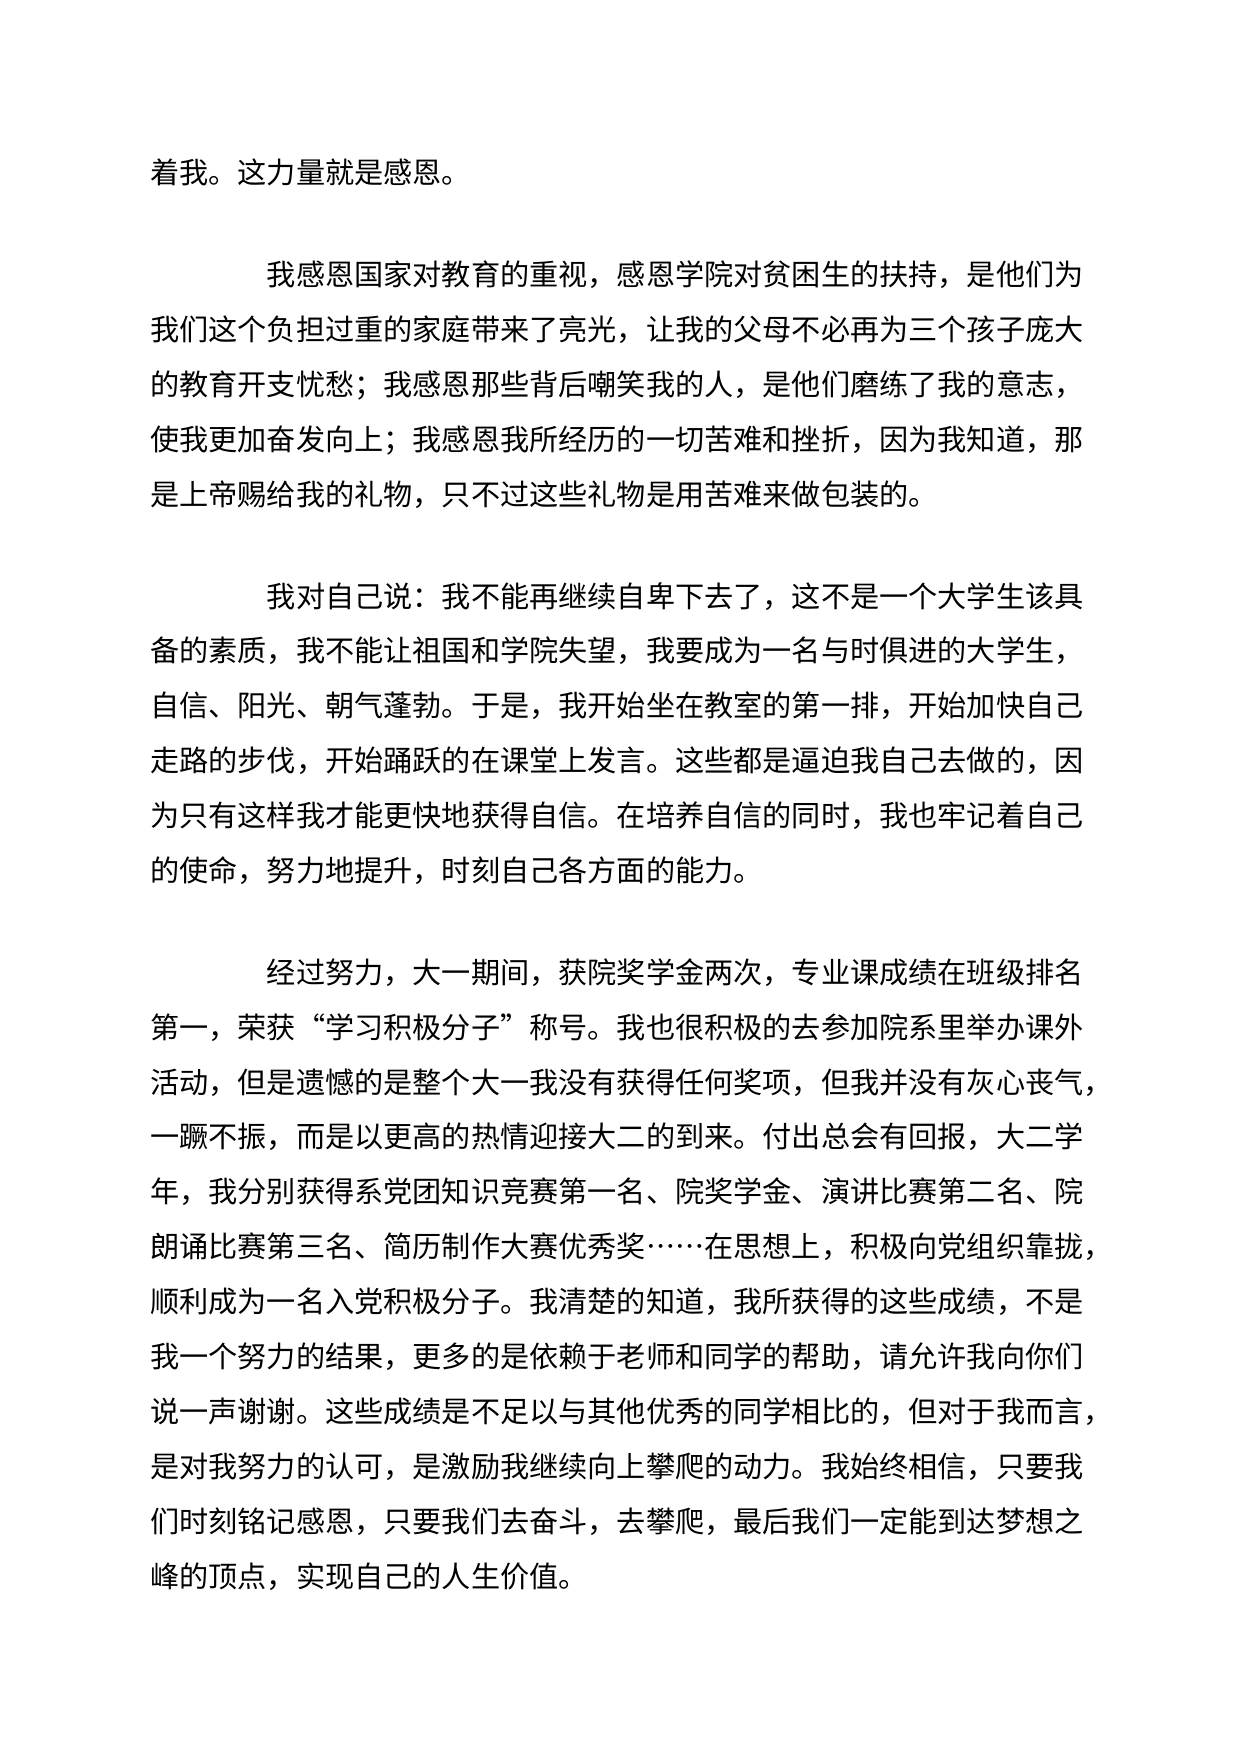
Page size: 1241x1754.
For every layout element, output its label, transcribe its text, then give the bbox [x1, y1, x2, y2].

text 经过努力，大一期间，获院奖学金两次，专业课成绩在班级排名第一，荣获“学习积极分子”称号。我也很积极的去参加院系里举办课外活动，但是遗憾的是整个大一我没有获得任何奖项，但我并没有灰心丧气，一蹶不振，而是以更高的热情迎接大二的到来。付出总会有回报，大二学年，我分别获得系党团知识竞赛第一名、院奖学金、演讲比赛第二名、院朗诵比赛第三名、简历制作大赛优秀奖……在思想上，积极向党组织靠拢，顺利成为一名入党积极分子。我清楚的知道，我所获得的这些成绩，不是我一个努力的结果，更多的是依赖于老师和同学的帮助，请允许我向你们说一声谢谢。这些成绩是不足以与其他优秀的同学相比的，但对于我而言，是对我努力的认可，是激励我继续向上攀爬的动力。我始终相信，只要我们时刻铭记感恩，只要我们去奋斗，去攀爬，最后我们一定能到达梦想之峰的顶点，实现自己的人生价值。 [150, 949, 1090, 1596]
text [150, 150, 1090, 192]
text 我感恩国家对教育的重视，感恩学院对贫困生的扶持，是他们为我们这个负担过重的家庭带来了亮光，让我的父母不必再为三个孩子庞大的教育开支忧愁；我感恩那些背后嘲笑我的人，是他们磨练了我的意志，使我更加奋发向上；我感恩我所经历的一切苦难和挫折，因为我知道，那是上帝赐给我的礼物，只不过这些礼物是用苦难来做包装的。 [150, 252, 1090, 514]
text 我对自己说：我不能再继续自卑下去了，这不是一个大学生该具备的素质，我不能让祖国和学院失望，我要成为一名与时俱进的大学生，自信、阳光、朝气蓬勃。于是，我开始坐在教室的第一排，开始加快自己走路的步伐，开始踊跃的在课堂上发言。这些都是逼迫我自己去做的，因为只有这样我才能更快地获得自信。在培养自信的同时，我也牢记着自己的使命，努力地提升，时刻自己各方面的能力。 [150, 573, 1090, 890]
